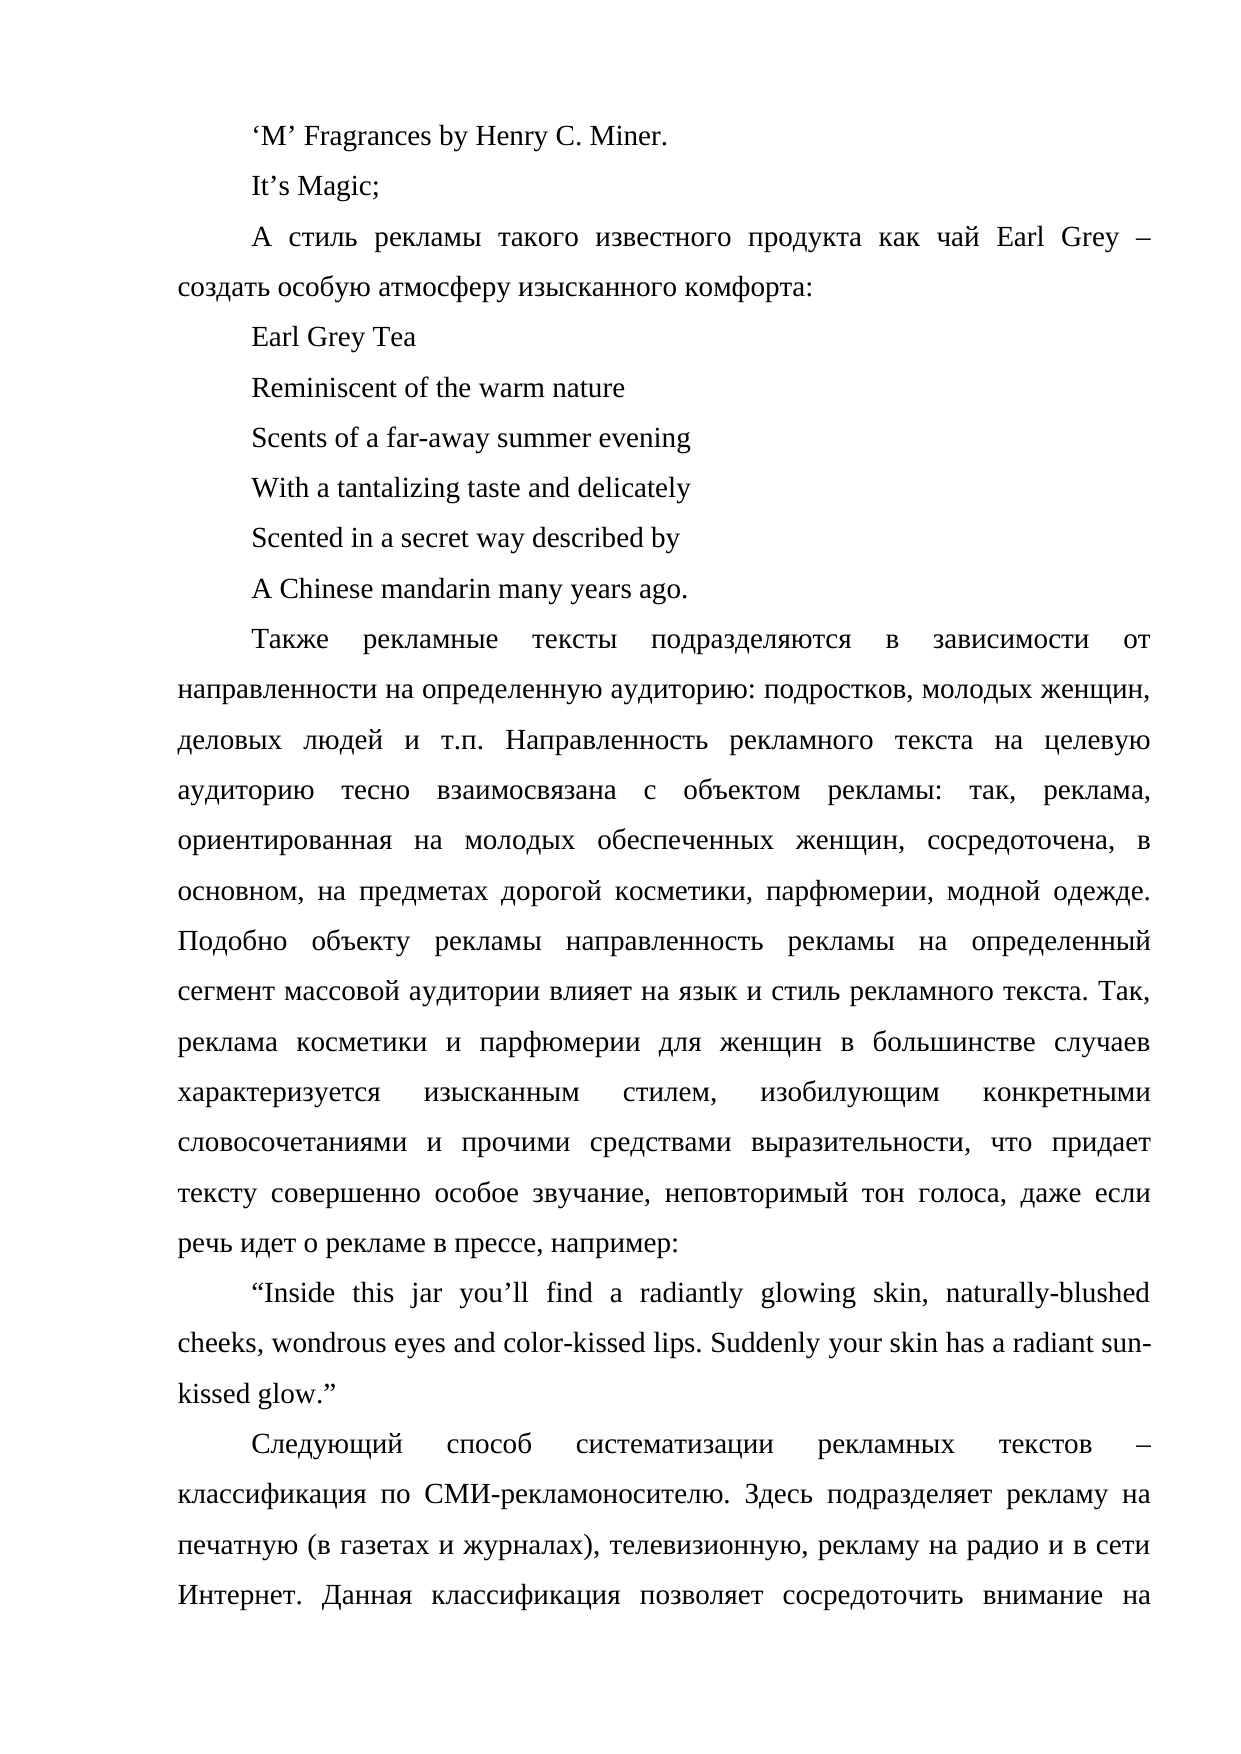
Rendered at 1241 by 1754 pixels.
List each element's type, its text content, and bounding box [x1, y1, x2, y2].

text It’s Magic; [177, 168, 1152, 202]
text With a tantalizing taste and delicately [177, 470, 1152, 504]
text Также рекламные тексты подразделяются в зависимости от направленности на определенную аудиторию: подростков, молодых женщин, деловых людей и т.п. Направленность рекламного текста на целевую аудиторию тесно взаимосвязана с объектом рекламы: так, реклама, ориентированная на молодых обеспеченных женщин, сосредоточена, в основном, на предметах дорогой косметики, парфюмерии, модной одежде. Подобно объекту рекламы направленность рекламы на определенный сегмент массовой аудитории влияет на язык и стиль рекламного текста. Так, реклама косметики и парфюмерии для женщин в большинстве случаев характеризуется изысканным стилем, изобилующим конкретными словосочетаниями и прочими средствами выразительности, что придает тексту совершенно особое звучание, неповторимый тон голоса, даже если речь идет о рекламе в прессе, например: [177, 621, 1152, 1258]
text “Inside this jar you’ll find a radiantly glowing skin, naturally-blushed cheeks, wondrous eyes and color-kissed lips. Suddenly your skin has a radiant sun-kissed glow.” [177, 1275, 1152, 1409]
text А стиль рекламы такого известного продукта как чай Earl Grey – создать особую атмосферу изысканного комфорта: [177, 219, 1152, 303]
text Reminiscent of the warm nature [177, 370, 1152, 403]
text Scented in a secret way described by [177, 521, 1152, 554]
text Scents of a far-away summer evening [177, 420, 1152, 453]
text ‘M’ Fragrances by Henry C. Miner. [177, 118, 1152, 152]
text Earl Grey Tea [177, 319, 1152, 353]
text A Chinese mandarin many years ago. [177, 571, 1152, 604]
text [177, 1426, 1152, 1611]
